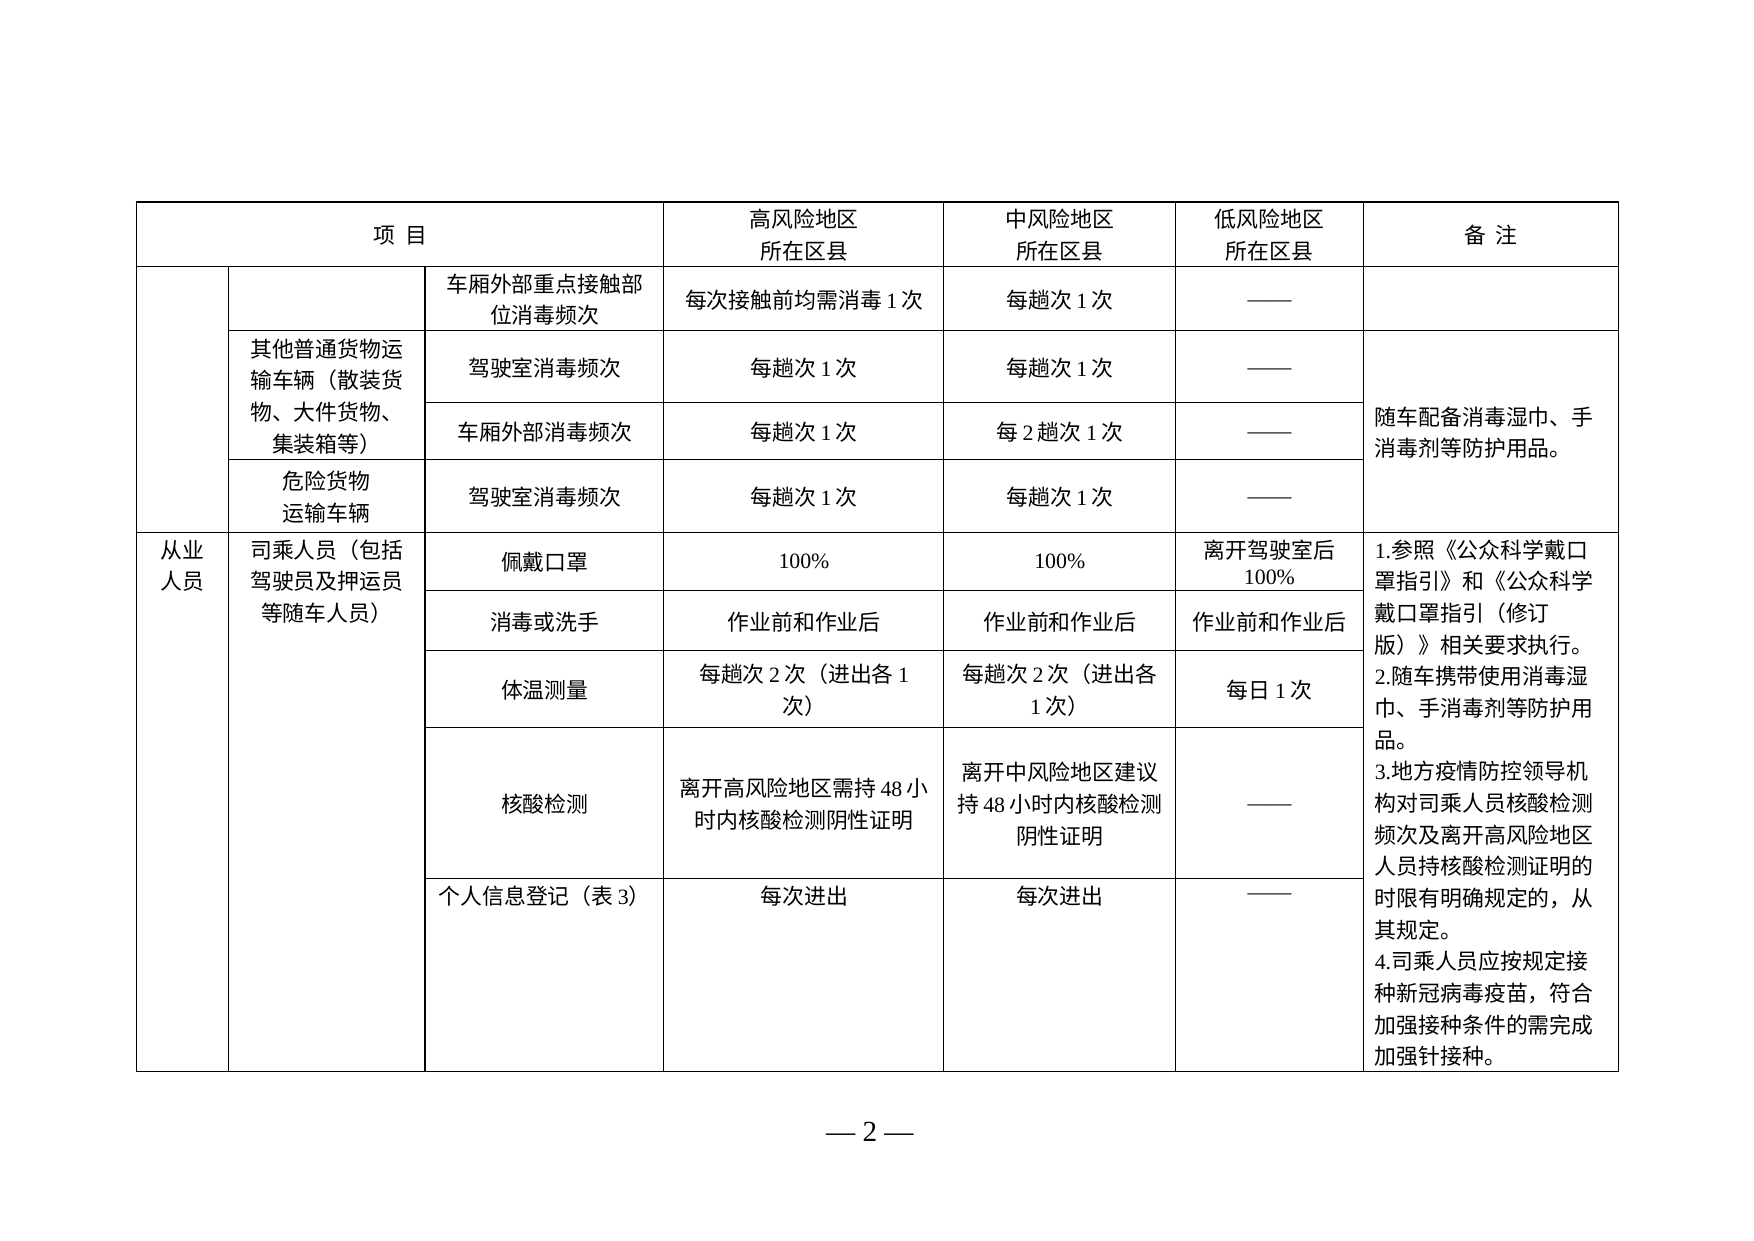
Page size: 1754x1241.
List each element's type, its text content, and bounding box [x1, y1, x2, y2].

table_cell 驾驶室消毒频次 [426, 460, 663, 532]
table_cell 100% [664, 533, 943, 589]
table_cell 每2趟次1次 [944, 403, 1175, 459]
table_header 低风险地区 所在区县 [1176, 203, 1363, 266]
table_cell 作业前和作业后 [944, 591, 1175, 650]
table_cell —— [1176, 403, 1363, 459]
table_cell —— [1176, 331, 1363, 402]
table_cell 每趟次1次 [944, 460, 1175, 532]
table_cell 每趟次1次 [664, 403, 943, 459]
table_cell —— [1176, 879, 1363, 1071]
table_cell 作业前和作业后 [664, 591, 943, 650]
table_cell 体温测量 [426, 651, 663, 727]
table_cell 每次进出 [944, 879, 1175, 1071]
table_cell 每次接触前均需消毒1次 [664, 267, 943, 330]
table_cell 从业 人员 [137, 533, 228, 1071]
table_cell 每趟次2次（进出各1次） [664, 651, 943, 727]
table_header 备 注 [1364, 203, 1618, 266]
table_header 高风险地区 所在区县 [664, 203, 943, 266]
table_cell 每趟次1次 [664, 460, 943, 532]
table_cell 佩戴口罩 [426, 533, 663, 589]
table_cell 每次进出 [664, 879, 943, 1071]
table_cell 离开高风险地区需持48小时内核酸检测阴性证明 [664, 728, 943, 878]
table_cell 每趟次1次 [944, 267, 1175, 330]
table_cell —— [1176, 460, 1363, 532]
table_cell 个人信息登记（表3） [426, 879, 663, 1071]
table_cell —— [1176, 267, 1363, 330]
table_cell 1.参照《公众科学戴口罩指引》和《公众科学戴口罩指引（修订版）》相关要求执行。 2.随车携带使用消毒湿巾、手消毒剂等防护用品。 3.地方疫情防控领导机构对司乘人员核酸检测频次及离开高风险地区人员持核酸检测证明的时限有明确规定的，从其规定。 4.司乘人员应按规定接种新冠病毒疫苗，符合加强接种条件的需完成加强针接种。 [1364, 533, 1618, 1071]
table_cell 离开驾驶室后100% [1176, 533, 1363, 589]
table_cell 危险货物 运输车辆 [229, 460, 424, 532]
table_cell —— [1176, 728, 1363, 878]
table_cell 离开中风险地区建议持48小时内核酸检测阴性证明 [944, 728, 1175, 878]
table_cell 车厢外部重点接触部位消毒频次 [426, 267, 663, 330]
table_cell 其他普通货物运输车辆（散装货物、大件货物、 集装箱等） [229, 331, 424, 459]
table_cell 驾驶室消毒频次 [426, 331, 663, 402]
table_cell 随车配备消毒湿巾、手消毒剂等防护用品。 [1364, 331, 1618, 532]
table_cell 每趟次2次（进出各1次） [944, 651, 1175, 727]
table_cell 每趟次1次 [944, 331, 1175, 402]
table_cell 消毒或洗手 [426, 591, 663, 650]
table_cell 作业前和作业后 [1176, 591, 1363, 650]
table_cell 车厢外部消毒频次 [426, 403, 663, 459]
table_cell 每日1次 [1176, 651, 1363, 727]
table_cell 每趟次1次 [664, 331, 943, 402]
table_cell 司乘人员（包括驾驶员及押运员等随车人员） [229, 533, 424, 1071]
table_cell 核酸检测 [426, 728, 663, 878]
table_header 项 目 [137, 203, 663, 266]
table_cell 100% [944, 533, 1175, 589]
table_header 中风险地区 所在区县 [944, 203, 1175, 266]
